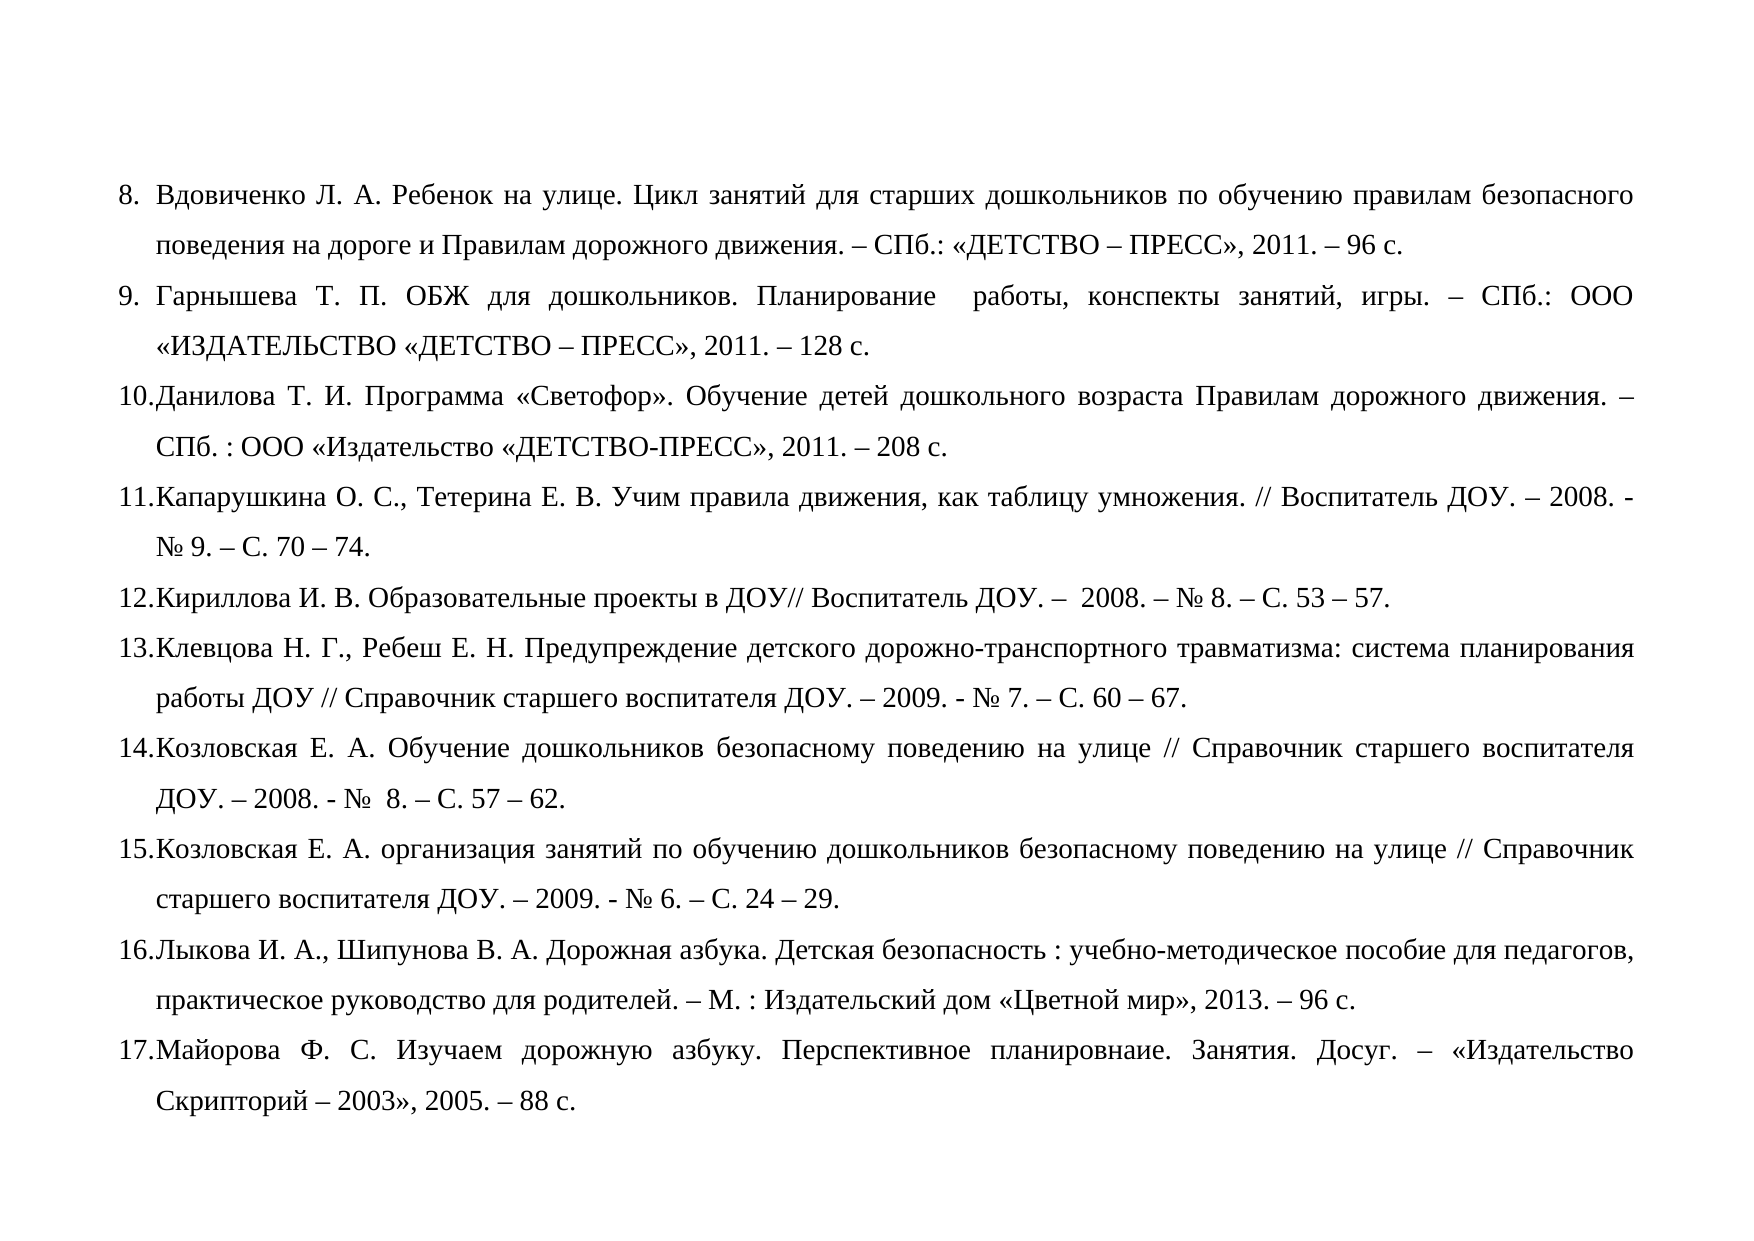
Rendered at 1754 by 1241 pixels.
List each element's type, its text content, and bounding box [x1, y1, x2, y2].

list Лыкова И. А., Шипунова В. А. Дорожная азбука. Детская безопасность : учебно-методическое пособие для педагогов, практическое руководство для родителей. – М. : Издательский дом «Цветной мир», 2013. – 96 с. [118, 932, 1636, 1016]
list Козловская Е. А. организация занятий по обучению дошкольников безопасному поведению на улице // Справочник старшего воспитателя ДОУ. – 2009. - № 6. – С. 24 – 29. [118, 831, 1636, 915]
list Кириллова И. В. Образовательные проекты в ДОУ// Воспитатель ДОУ. – 2008. – № 8. – С. 53 – 57. [118, 580, 1636, 613]
list Капарушкина О. С., Тетерина Е. В. Учим правила движения, как таблицу умножения. // Воспитатель ДОУ. – 2008. - № 9. – С. 70 – 74. [118, 479, 1636, 563]
list Данилова Т. И. Программа «Светофор». Обучение детей дошкольного возраста Правилам дорожного движения. – СПб. : ООО «Издательство «ДЕТСТВО-ПРЕСС», 2011. – 208 с. [118, 378, 1636, 462]
list Козловская Е. А. Обучение дошкольников безопасному поведению на улице // Справочник старшего воспитателя ДОУ. – 2008. - № 8. – С. 57 – 62. [118, 731, 1636, 814]
list Вдовиченко Л. А. Ребенок на улице. Цикл занятий для старших дошкольников по обучению правилам безопасного поведения на дороге и Правилам дорожного движения. – СПб.: «ДЕТСТВО – ПРЕСС», 2011. – 96 с. [118, 177, 1636, 261]
list Клевцова Н. Г., Ребеш Е. Н. Предупреждение детского дорожно-транспортного травматизма: система планирования работы ДОУ // Справочник старшего воспитателя ДОУ. – 2009. - № 7. – С. 60 – 67. [118, 630, 1636, 714]
list Майорова Ф. С. Изучаем дорожную азбуку. Перспективное планировнаие. Занятия. Досуг. – «Издательство Скрипторий – 2003», 2005. – 88 с. [118, 1032, 1636, 1116]
list Гарнышева Т. П. ОБЖ для дошкольников. Планирование работы, конспекты занятий, игры. – СПб.: ООО «ИЗДАТЕЛЬСТВО «ДЕТСТВО – ПРЕСС», 2011. – 128 с. [118, 278, 1636, 362]
